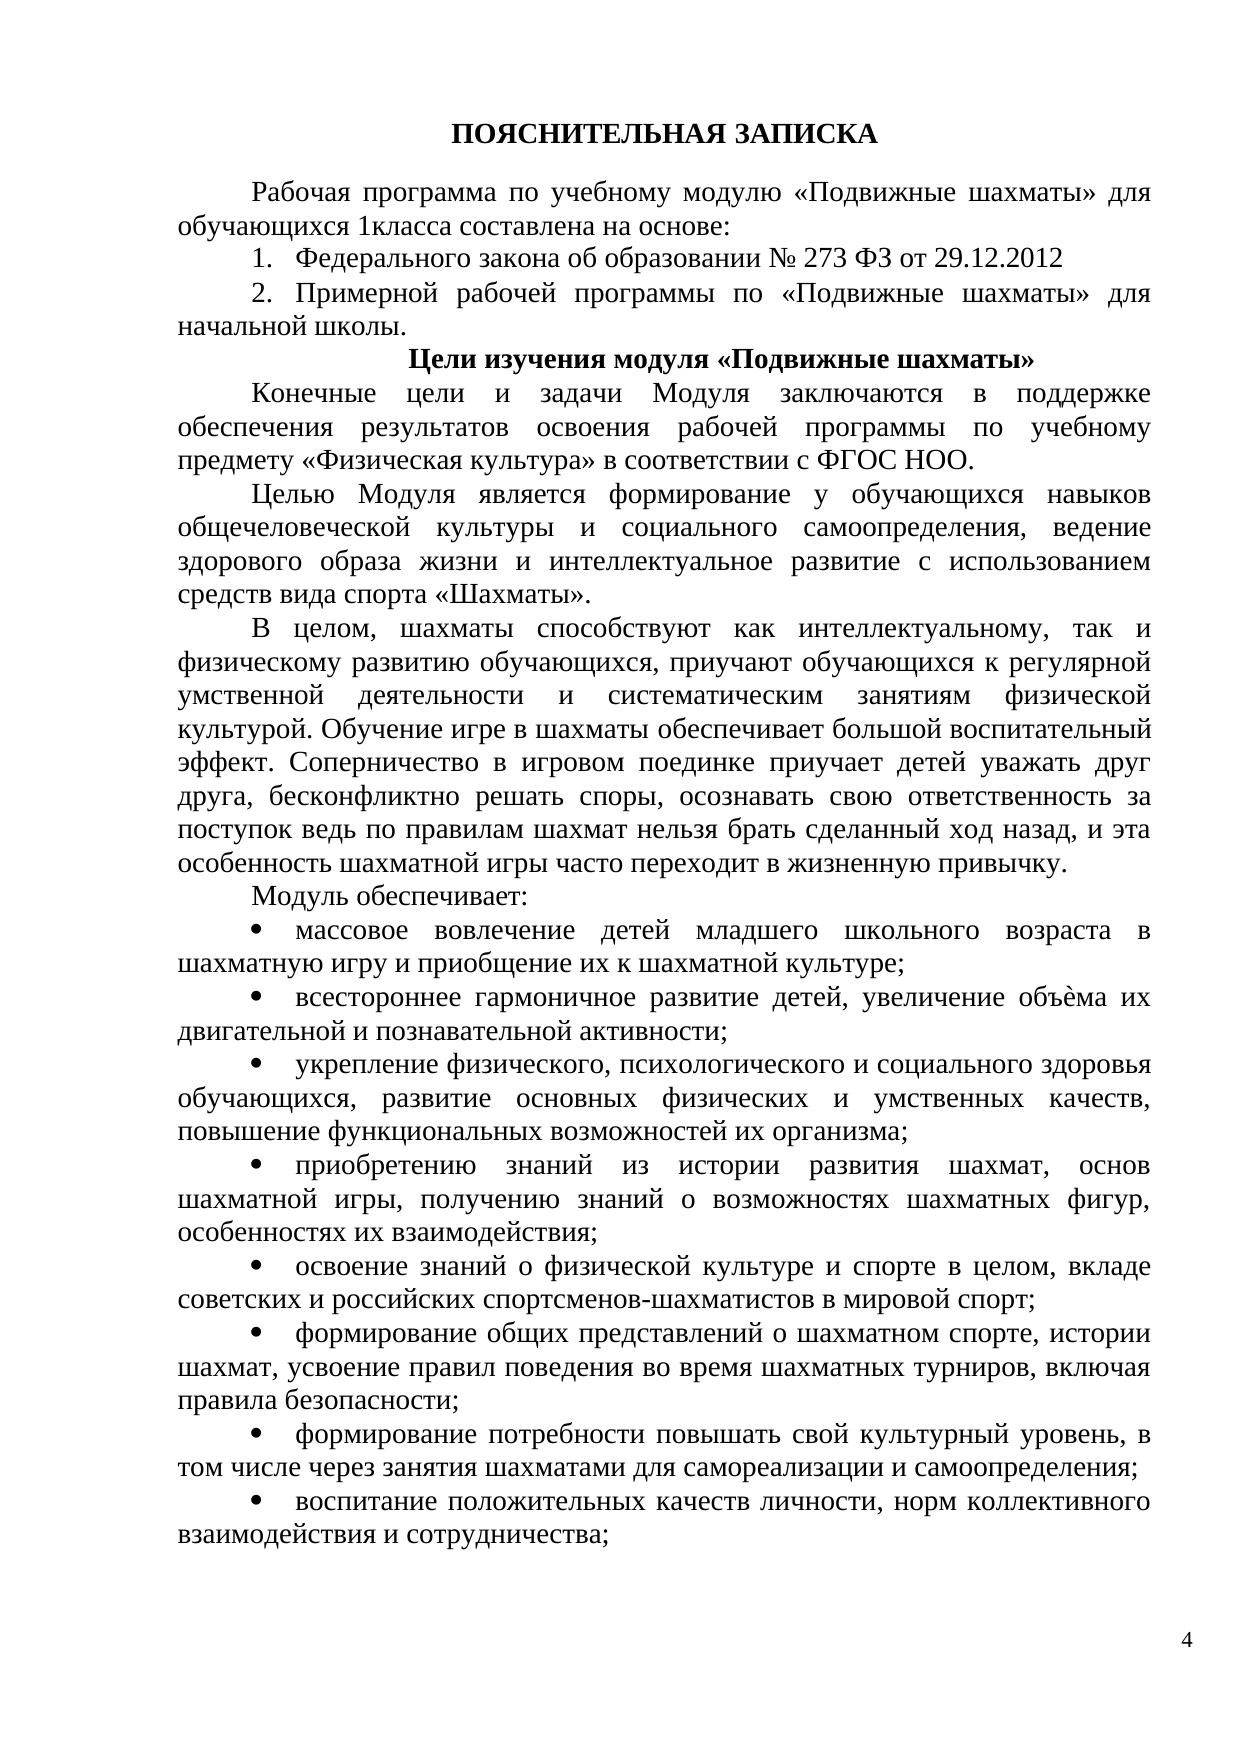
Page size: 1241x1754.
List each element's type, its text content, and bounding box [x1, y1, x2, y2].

list Федерального закона об образовании № 273 ФЗ от 29.12.2012 [251, 241, 1192, 275]
text Цели изучения модуля «Подвижные шахматы» [251, 342, 1192, 375]
list массовое вовлечение детей младшего школьного возраста в шахматную игру и приобщение их к шахматной культуре; [177, 912, 1152, 979]
text Модуль обеспечивает: [251, 878, 1192, 912]
list формирование общих представлений о шахматном спорте, истории шахмат, усвоение правил поведения во время шахматных турниров, включая правила безопасности; [177, 1315, 1151, 1416]
text Рабочая программа по учебному модулю «Подвижные шахматы» для обучающихся 1класса составлена на основе: [177, 174, 1152, 241]
text Целью Модуля является формирование у обучающихся навыков общечеловеческой культуры и социального самоопределения, ведение здорового образа жизни и интеллектуальное развитие с использованием средств вида спорта «Шахматы». [177, 476, 1152, 610]
list всестороннее гармоничное развитие детей, увеличение объѐма их двигательной и познавательной активности; [177, 979, 1151, 1046]
text Конечные цели и задачи Модуля заключаются в поддержке обеспечения результатов освоения рабочей программы по учебному предмету «Физическая культура» в соответствии с ФГОС НОО. [177, 375, 1152, 476]
text В целом, шахматы способствуют как интеллектуальному, так и физическому развитию обучающихся, приучают обучающихся к регулярной умственной деятельности и систематическим занятиям физической культурой. Обучение игре в шахматы обеспечивает большой воспитательный эффект. Соперничество в игровом поединке приучает детей уважать друг друга, бесконфликтно решать споры, осознавать свою ответственность за поступок ведь по правилам шахмат нельзя брать сделанный ход назад, и эта особенность шахматной игры часто переходит в жизненную привычку. [177, 610, 1152, 878]
text ПОЯСНИТЕЛЬНАЯ ЗАПИСКА [234, 116, 1095, 149]
list освоение знаний о физической культуре и спорте в целом, вкладе советских и российских спортсменов-шахматистов в мировой спорт; [177, 1248, 1152, 1315]
list формирование потребности повышать свой культурный уровень, в том числе через занятия шахматами для самореализации и самоопределения; [177, 1416, 1152, 1483]
list Примерной рабочей программы по «Подвижные шахматы» для начальной школы. [177, 275, 1151, 342]
list воспитание положительных качеств личности, норм коллективного взаимодействия и сотрудничества; [177, 1483, 1151, 1550]
list укрепление физического, психологического и социального здоровья обучающихся, развитие основных физических и умственных качеств, повышение функциональных возможностей их организма; [177, 1046, 1152, 1147]
list приобретению знаний из истории развития шахмат, основ шахматной игры, получению знаний о возможностях шахматных фигур, особенностях их взаимодействия; [177, 1147, 1151, 1248]
